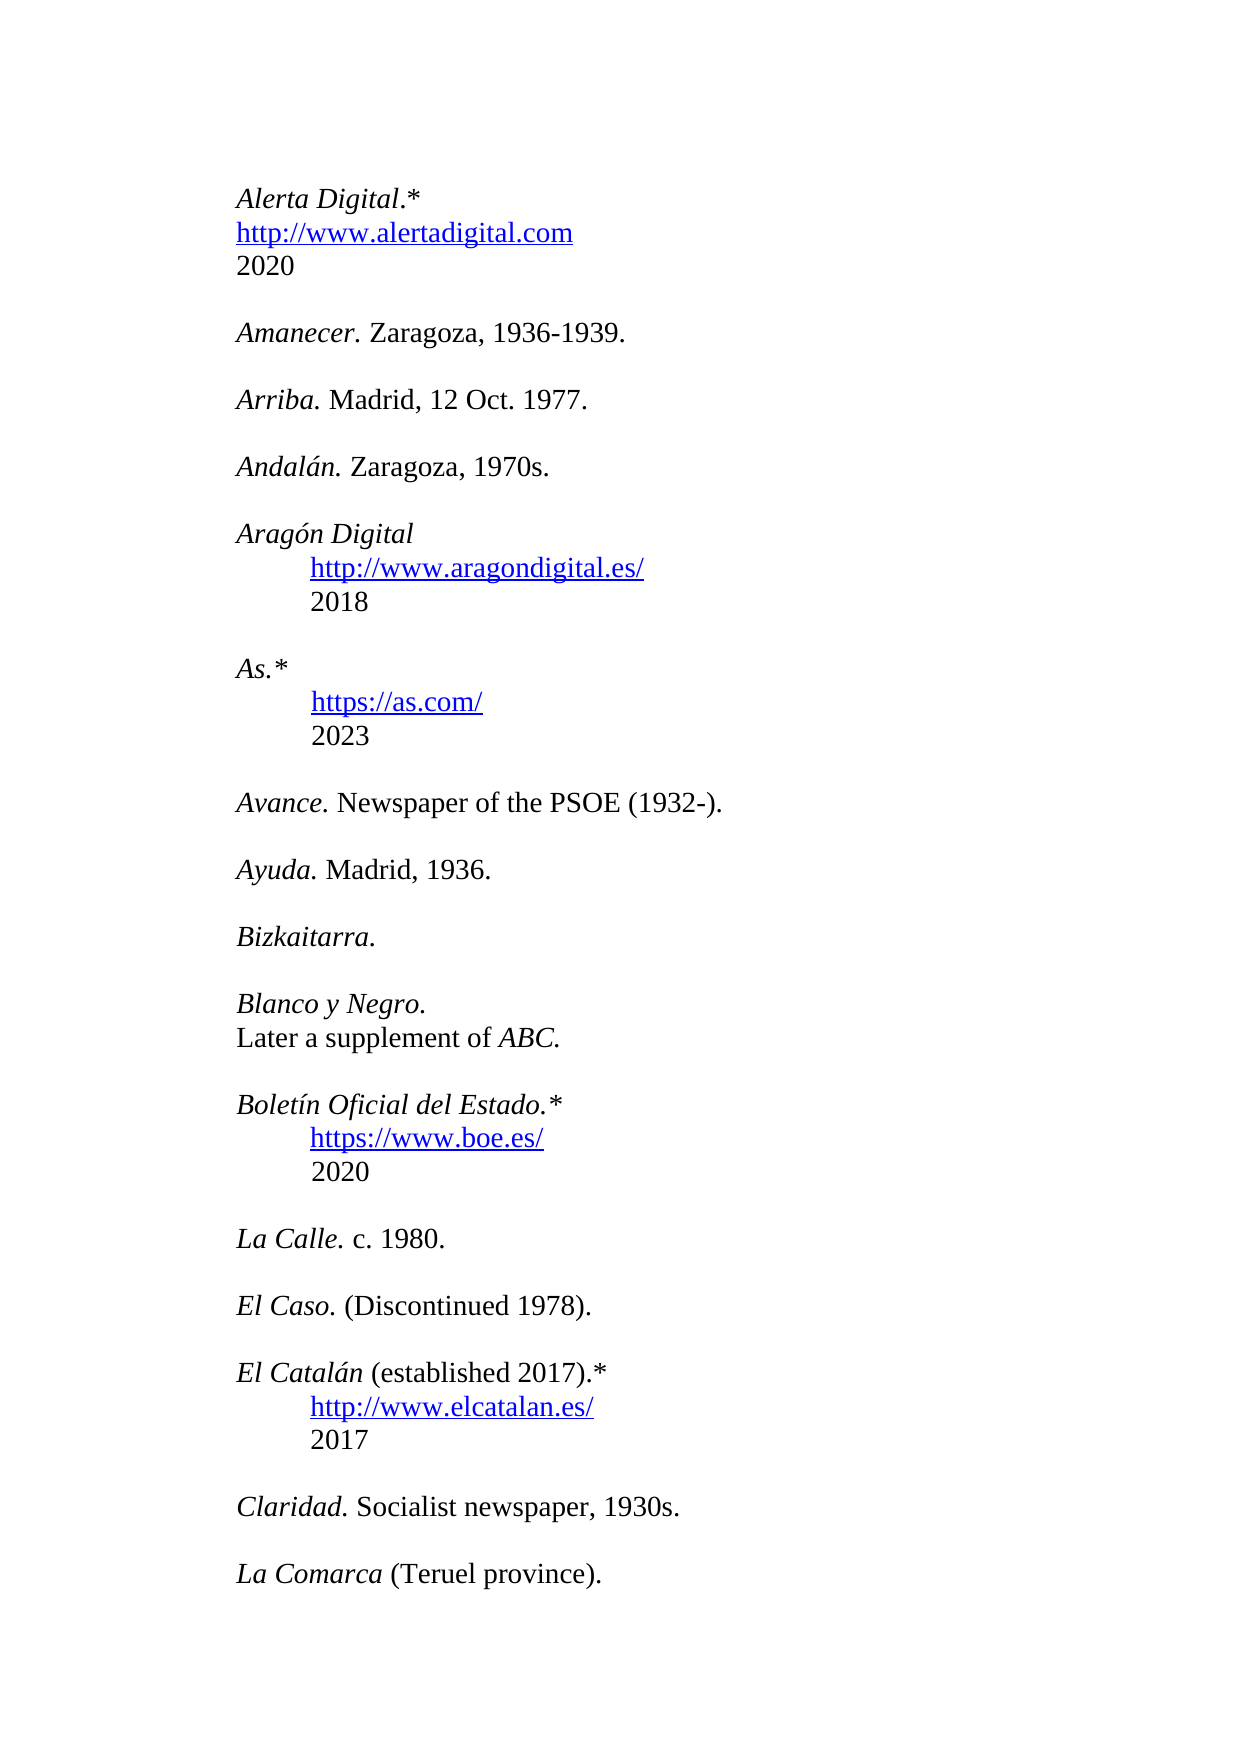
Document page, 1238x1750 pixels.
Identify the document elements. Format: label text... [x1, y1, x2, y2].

text 2018 [236, 584, 1078, 617]
text La Calle. c. 1980. [236, 1221, 1078, 1254]
text Ayuda. Madrid, 1936. [236, 852, 1078, 886]
text Bizkaitarra. [236, 919, 1078, 953]
text Aragón Digital [236, 517, 1078, 550]
text Amanecer. Zaragoza, 1936-1939. [236, 315, 1078, 349]
text As.* [236, 651, 1078, 684]
text https://www.boe.es/ [310, 1120, 1078, 1154]
text 2020 [236, 248, 1078, 282]
text Claridad. Socialist newspaper, 1930s. [236, 1489, 1078, 1523]
text Arriba. Madrid, 12 Oct. 1977. [236, 382, 1078, 416]
text 2023 [236, 718, 1078, 751]
subtitle Boletín Oficial del Estado.* [236, 1087, 1078, 1120]
text Alerta Digital.* [236, 181, 1078, 215]
text La Comarca (Teruel province). [236, 1556, 1078, 1590]
text 2020 [236, 1154, 1078, 1187]
text http://www.alertadigital.com [236, 215, 1078, 248]
text http://www.elcatalan.es/ [236, 1389, 1078, 1422]
text http://www.aragondigital.es/ [236, 550, 1078, 584]
text El Catalán (established 2017).* [236, 1355, 1078, 1389]
text El Caso. (Discontinued 1978). [236, 1288, 1078, 1322]
text Avance. Newspaper of the PSOE (1932-). [236, 785, 1078, 818]
text Later a supplement of ABC. [236, 1020, 1078, 1053]
text Andalán. Zaragoza, 1970s. [236, 449, 1078, 483]
text https://as.com/ [236, 684, 1078, 718]
text Blanco y Negro. [236, 986, 1078, 1020]
text 2017 [236, 1422, 1078, 1456]
